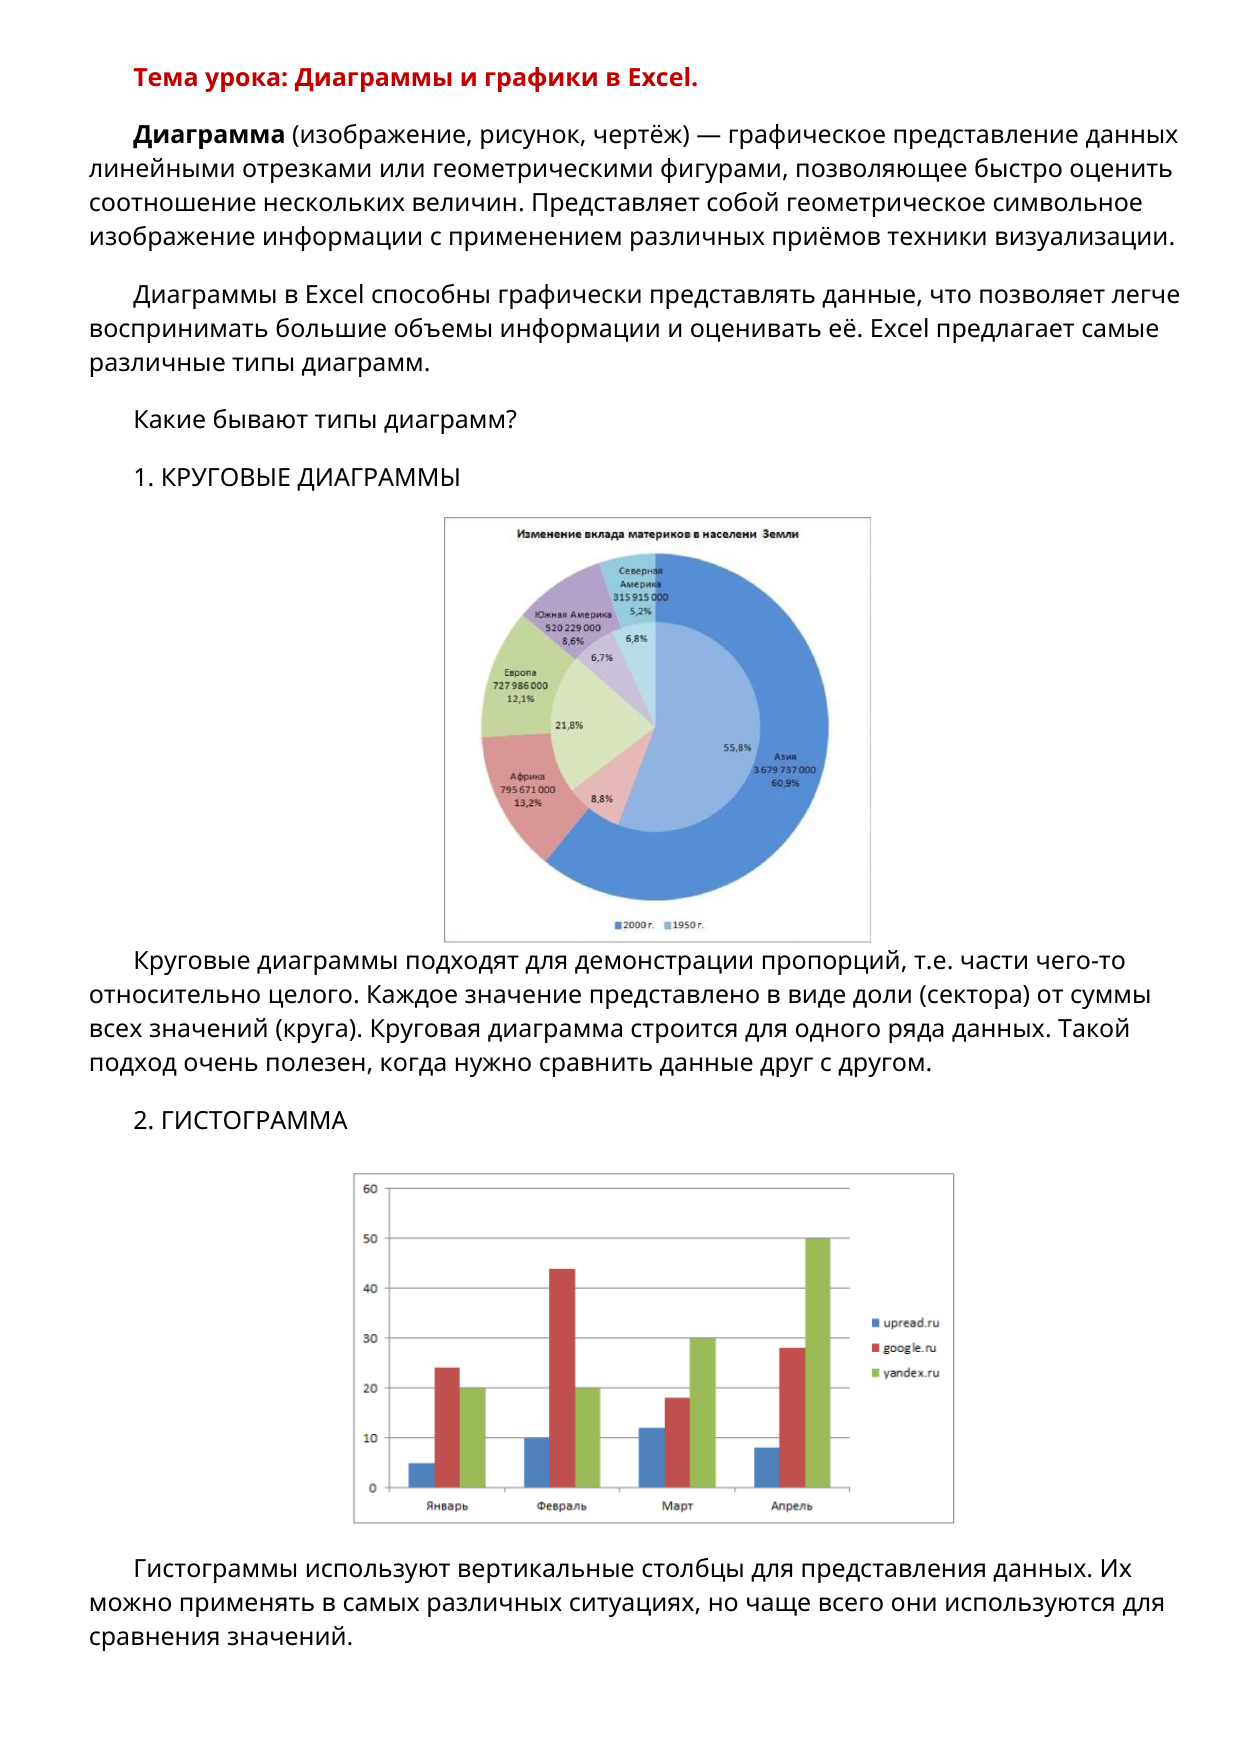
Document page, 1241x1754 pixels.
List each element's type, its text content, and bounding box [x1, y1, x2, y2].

text Диаграмма (изображение, рисунок, чертёж) — графическое представление данных линейными отрезками или геометрическими фигурами, позволяющее быстро оценить соотношение нескольких величин. Представляет собой геометрическое символьное изображение информации с применением различных приёмов техники визуализации. [89, 117, 1181, 253]
text Круговые диаграммы подходят для демонстрации пропорций, т.е. части чего-то относительно целого. Каждое значение представлено в виде доли (сектора) от суммы всех значений (круга). Круговая диаграмма строится для одного ряда данных. Такой подход очень полезен, когда нужно сравнить данные друг с другом. [89, 943, 1181, 1079]
text Какие бывают типы диаграмм? [89, 402, 1181, 436]
picture [342, 1167, 973, 1537]
text 2. ГИСТОГРАММА [89, 1103, 1181, 1137]
text Гистограммы используют вертикальные столбцы для представления данных. Их можно применять в самых различных ситуациях, но чаще всего они используются для сравнения значений. [89, 1551, 1181, 1653]
text Диаграммы в Excel способны графически представлять данные, что позволяет легче воспринимать большие объемы информации и оценивать её. Excel предлагает самые различные типы диаграмм. [89, 276, 1181, 378]
picture [443, 517, 872, 943]
text 1. КРУГОВЫЕ ДИАГРАММЫ [89, 459, 1181, 493]
text Тема урока: Диаграммы и графики в Excel. [89, 59, 1181, 93]
